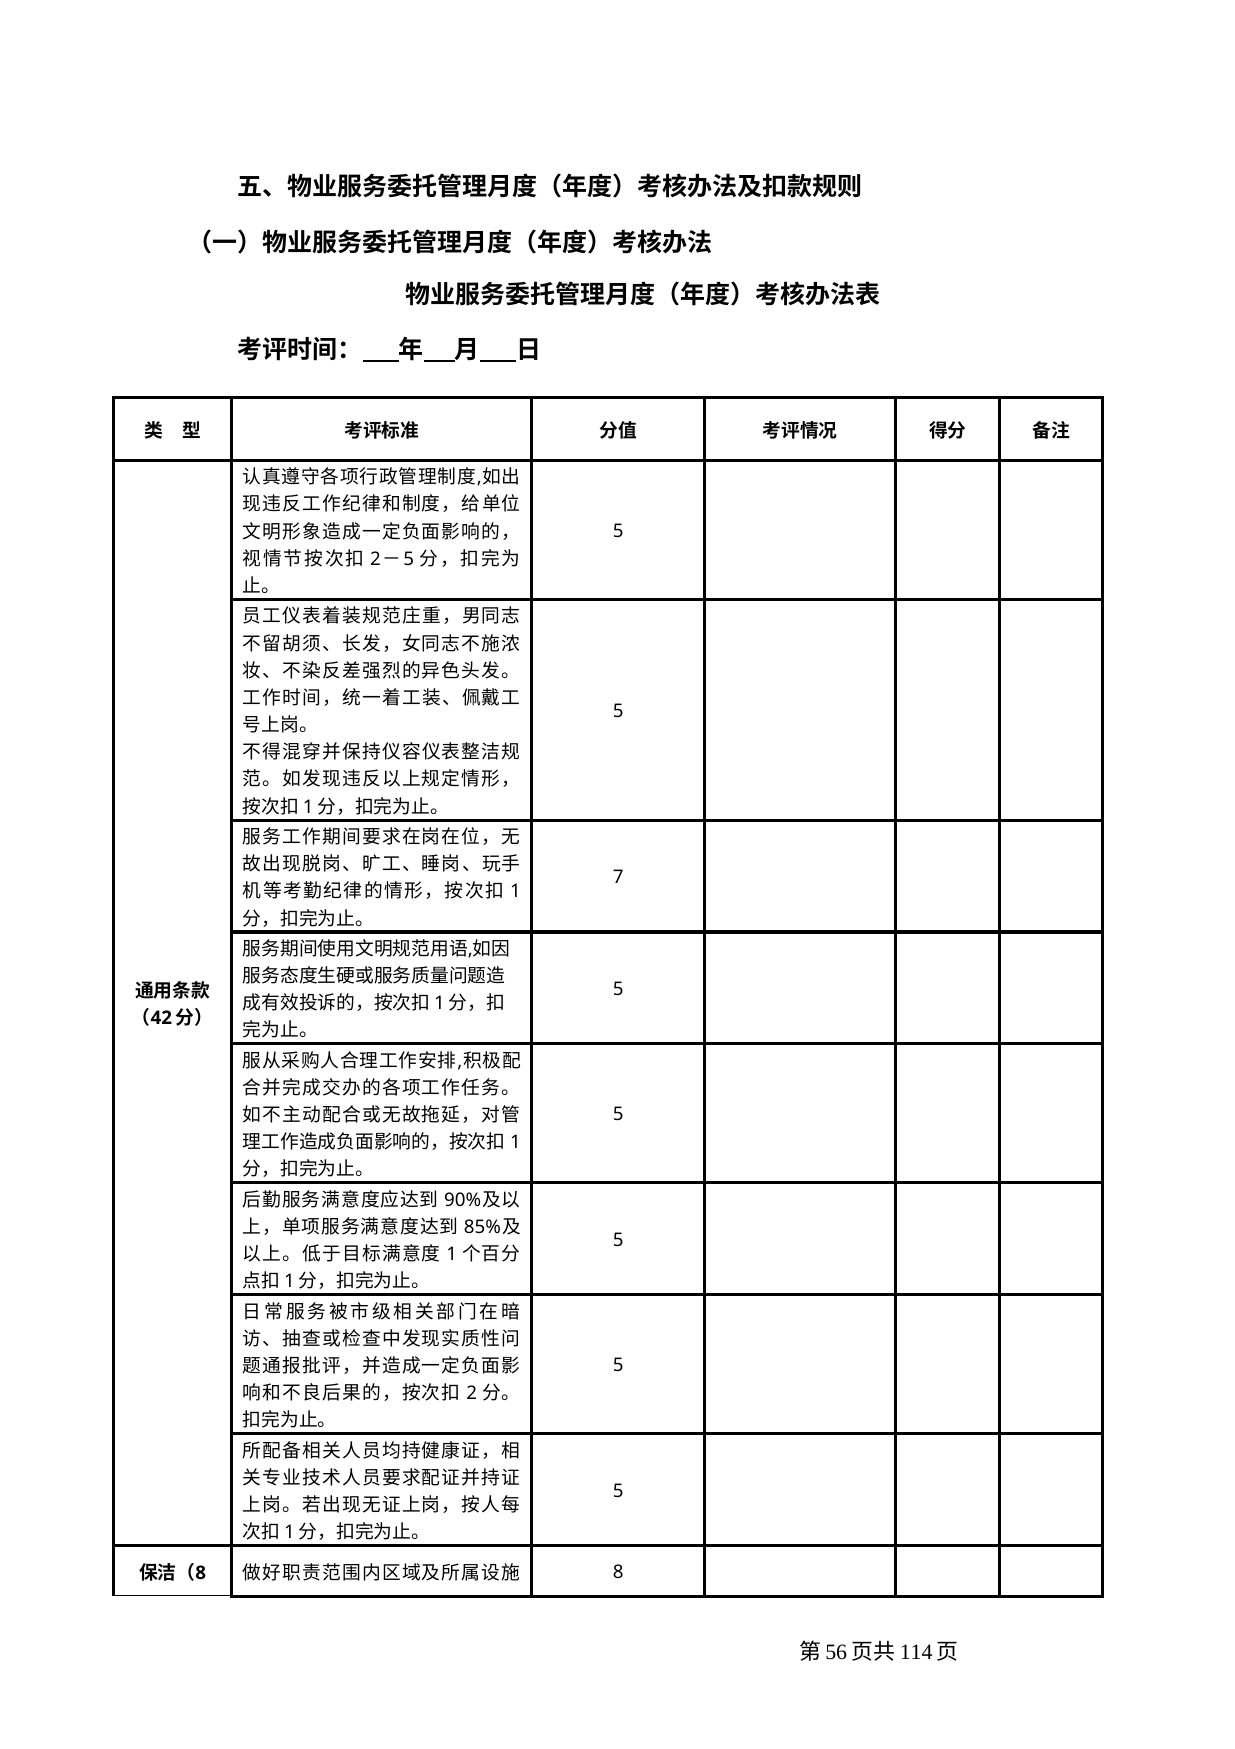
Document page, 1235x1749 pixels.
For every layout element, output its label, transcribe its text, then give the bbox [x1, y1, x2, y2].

subtitle （一）物业服务委托管理月度（年度）考核办法 [187, 206, 1047, 262]
table_cell 5 [533, 1296, 703, 1432]
table_header 考评情况 [706, 399, 894, 459]
table_cell [897, 601, 998, 818]
table_cell [706, 1435, 894, 1544]
table_cell [1001, 1547, 1101, 1595]
table_cell [897, 1184, 998, 1293]
table_cell [1001, 1296, 1101, 1432]
table_cell 5 [533, 601, 703, 818]
table_cell [1001, 462, 1101, 598]
table_cell [897, 1547, 998, 1595]
table_cell 认真遵守各项行政管理制度,如出现违反工作纪律和制度，给单位文明形象造成一定负面影响的，视情节按次扣2－5分，扣完为止。 [233, 462, 530, 598]
text 考评时间： 年 月 日 [187, 329, 1047, 366]
table_cell 5 [533, 934, 703, 1042]
table_cell [706, 462, 894, 598]
table_cell 员工仪表着装规范庄重，男同志不留胡须、长发，女同志不施浓妆、不染反差强烈的异色头发。工作时间，统一着工装、佩戴工号上岗。 不得混穿并保持仪容仪表整洁规范。如发现违反以上规定情形，按次扣1分，扣完为止。 [233, 601, 530, 818]
table_cell [897, 1045, 998, 1181]
table_header 得分 [897, 399, 998, 459]
table_cell 通用条款（42分） [115, 462, 230, 1544]
table_cell [706, 1547, 894, 1595]
table_cell 日常服务被市级相关部门在暗访、抽查或检查中发现实质性问题通报批评，并造成一定负面影响和不良后果的，按次扣2分。扣完为止。 [233, 1296, 530, 1432]
table_cell [1001, 601, 1101, 818]
table_cell [706, 601, 894, 818]
table_cell 5 [533, 1184, 703, 1293]
table_cell [1001, 1184, 1101, 1293]
table_cell 5 [533, 1435, 703, 1544]
table_header 分值 [533, 399, 703, 459]
table_cell [706, 822, 894, 930]
table_cell 8 [533, 1547, 703, 1595]
table_cell 服务工作期间要求在岗在位，无故出现脱岗、旷工、睡岗、玩手机等考勤纪律的情形，按次扣1分，扣完为止。 [233, 822, 530, 930]
table_cell [1001, 1045, 1101, 1181]
table_cell [1001, 934, 1101, 1042]
table_cell [897, 934, 998, 1042]
table_header 类 型 [115, 399, 230, 459]
table_header 备注 [1001, 399, 1101, 459]
table_cell 保洁（8分） [115, 1547, 230, 1595]
table_cell 后勤服务满意度应达到90%及以上，单项服务满意度达到85%及以上。低于目标满意度1个百分点扣1分，扣完为止。 [233, 1184, 530, 1293]
table_cell 7 [533, 822, 703, 930]
table_cell 5 [533, 462, 703, 598]
table_cell 5 [533, 1045, 703, 1181]
table_cell [706, 1296, 894, 1432]
table_cell [897, 1435, 998, 1544]
table_cell [706, 1045, 894, 1181]
table_cell [897, 462, 998, 598]
list 物业服务委托管理月度（年度）考核办法及扣款规则 [187, 150, 1047, 206]
table_cell [1001, 822, 1101, 930]
table_cell [706, 934, 894, 1042]
table_cell [897, 822, 998, 930]
text 物业服务委托管理月度（年度）考核办法表 [187, 275, 1047, 311]
table_cell 服务期间使用文明规范用语,如因服务态度生硬或服务质量问题造成有效投诉的，按次扣1分，扣完为止。 [233, 934, 530, 1042]
table_cell [706, 1184, 894, 1293]
table_cell [1001, 1435, 1101, 1544]
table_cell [233, 1547, 530, 1595]
table_cell 所配备相关人员均持健康证，相关专业技术人员要求配证并持证上岗。若出现无证上岗，按人每次扣1分，扣完为止。 [233, 1435, 530, 1544]
table_cell 服从采购人合理工作安排,积极配合并完成交办的各项工作任务。如不主动配合或无故拖延，对管理工作造成负面影响的，按次扣1分，扣完为止。 [233, 1045, 530, 1181]
table_header 考评标准 [233, 399, 530, 459]
table_cell [897, 1296, 998, 1432]
